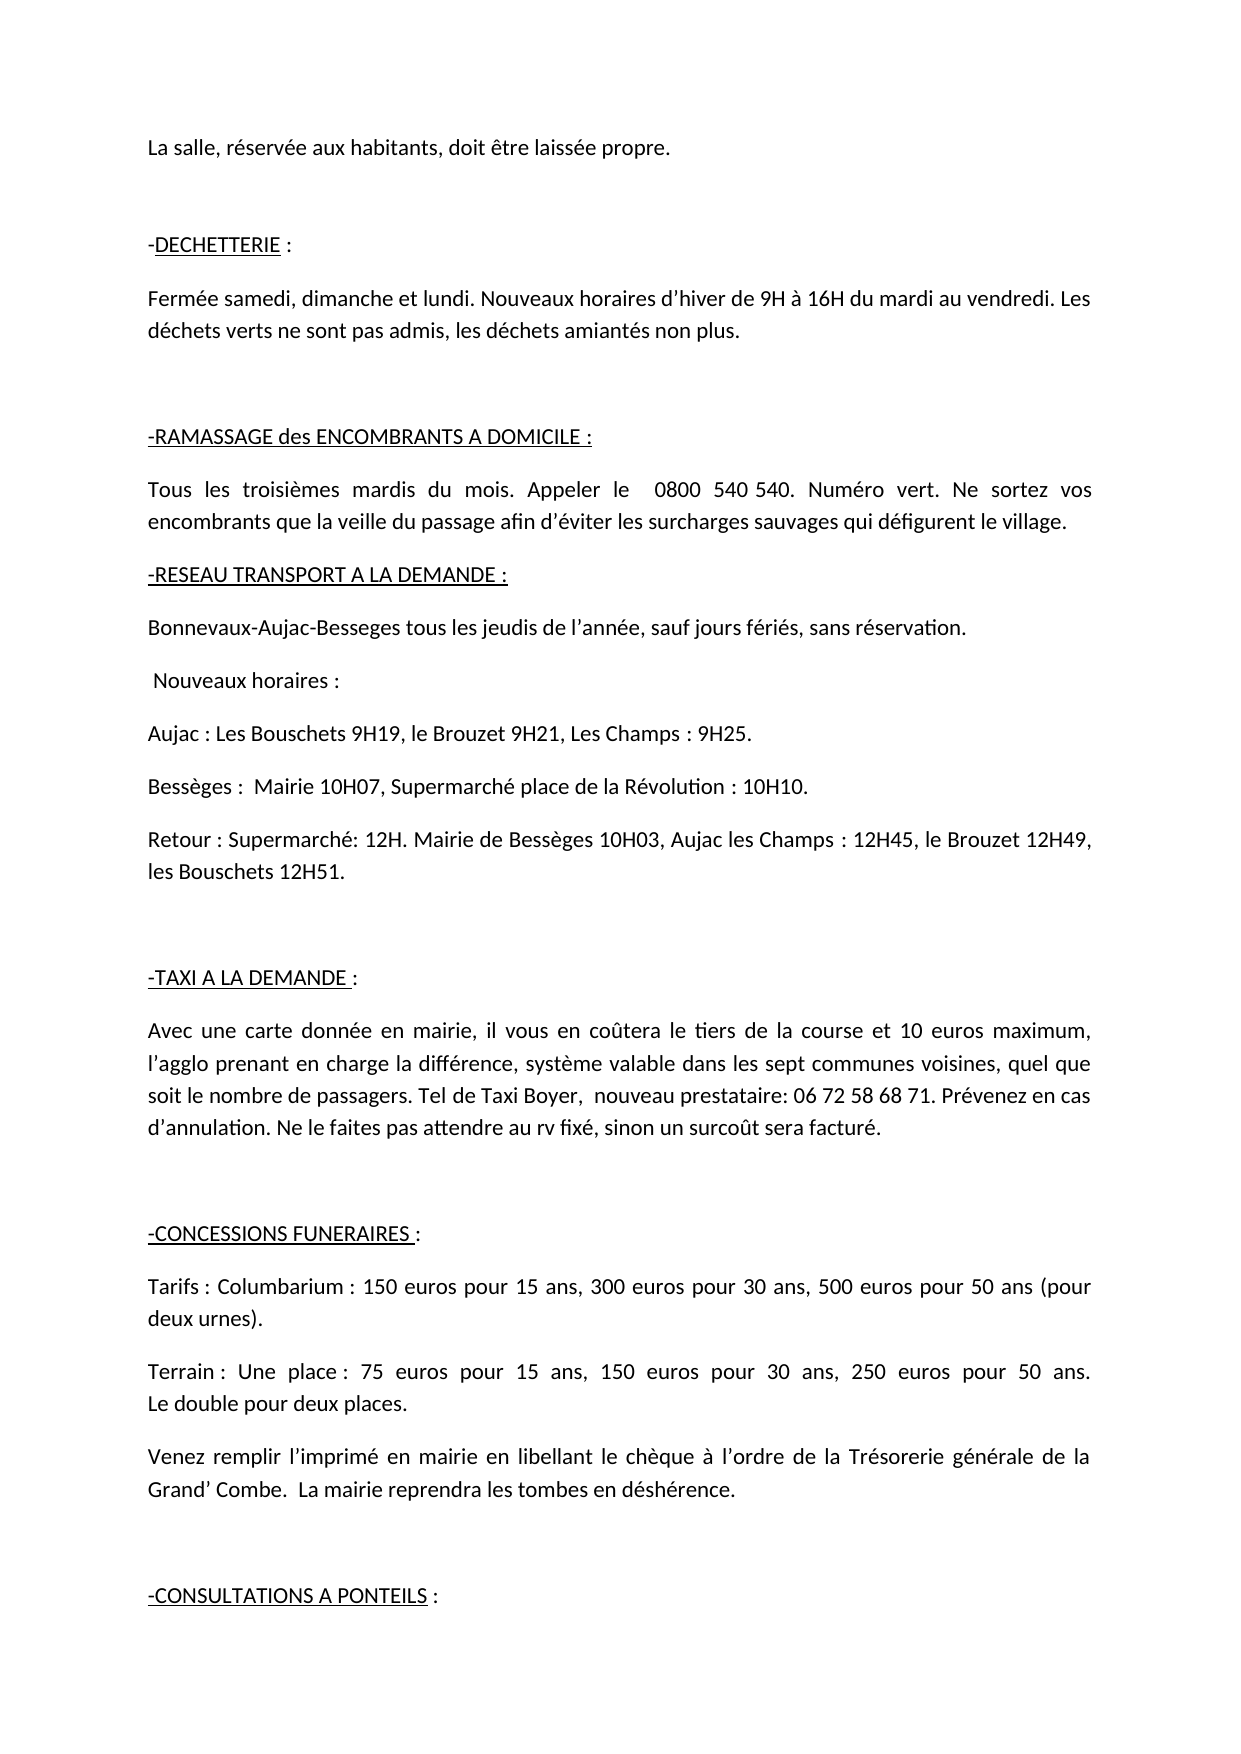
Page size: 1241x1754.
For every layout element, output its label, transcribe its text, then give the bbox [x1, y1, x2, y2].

text -RESEAU TRANSPORT A LA DEMANDE : [148, 560, 1093, 588]
text La salle, réservée aux habitants, doit être laissée propre. [148, 133, 1093, 161]
text -RAMASSAGE des ENCOMBRANTS A DOMICILE : [148, 422, 1093, 450]
text Retour : Supermarché: 12H. Mairie de Bessèges 10H03, Aujac les Champs : 12H45, le Brouzet 12H49, les Bouschets 12H51. [148, 825, 1093, 885]
text Nouveaux horaires : [148, 666, 1093, 694]
text Avec une carte donnée en mairie, il vous en coûtera le tiers de la course et 10 euros maximum, l’agglo prenant en charge la différence, système valable dans les sept communes voisines, quel que soit le nombre de passagers. Tel de Taxi Boyer, nouveau prestataire: 06 72 58 68 71. Prévenez en cas d’annulation. Ne le faites pas attendre au rv fixé, sinon un surcoût sera facturé. [148, 1016, 1093, 1141]
text Bessèges : Mairie 10H07, Supermarché place de la Révolution : 10H10. [148, 772, 1093, 800]
text Venez remplir l’imprimé en mairie en libellant le chèque à l’ordre de la Trésorerie générale de la Grand’ Combe. La mairie reprendra les tombes en déshérence. [148, 1442, 1093, 1503]
text Terrain : Une place : 75 euros pour 15 ans, 150 euros pour 30 ans, 250 euros pour 50 ans. Le double pour deux places. [148, 1357, 1093, 1417]
text Fermée samedi, dimanche et lundi. Nouveaux horaires d’hiver de 9H à 16H du mardi au vendredi. Les déchets verts ne sont pas admis, les déchets amiantés non plus. [148, 284, 1093, 344]
text -CONSULTATIONS A PONTEILS : [148, 1581, 1093, 1609]
text -TAXI A LA DEMANDE : [148, 963, 1093, 991]
text Bonnevaux-Aujac-Besseges tous les jeudis de l’année, sauf jours fériés, sans réservation. [148, 613, 1093, 641]
text -DECHETTERIE : [148, 231, 1093, 259]
text Tous les troisièmes mardis du mois. Appeler le 0800 540 540. Numéro vert. Ne sortez vos encombrants que la veille du passage afin d’éviter les surcharges sauvages qui défigurent le village. [148, 475, 1093, 535]
text Aujac : Les Bouschets 9H19, le Brouzet 9H21, Les Champs : 9H25. [148, 719, 1093, 747]
text Tarifs : Columbarium : 150 euros pour 15 ans, 300 euros pour 30 ans, 500 euros pour 50 ans (pour deux urnes). [148, 1272, 1093, 1332]
text -CONCESSIONS FUNERAIRES : [148, 1219, 1093, 1247]
